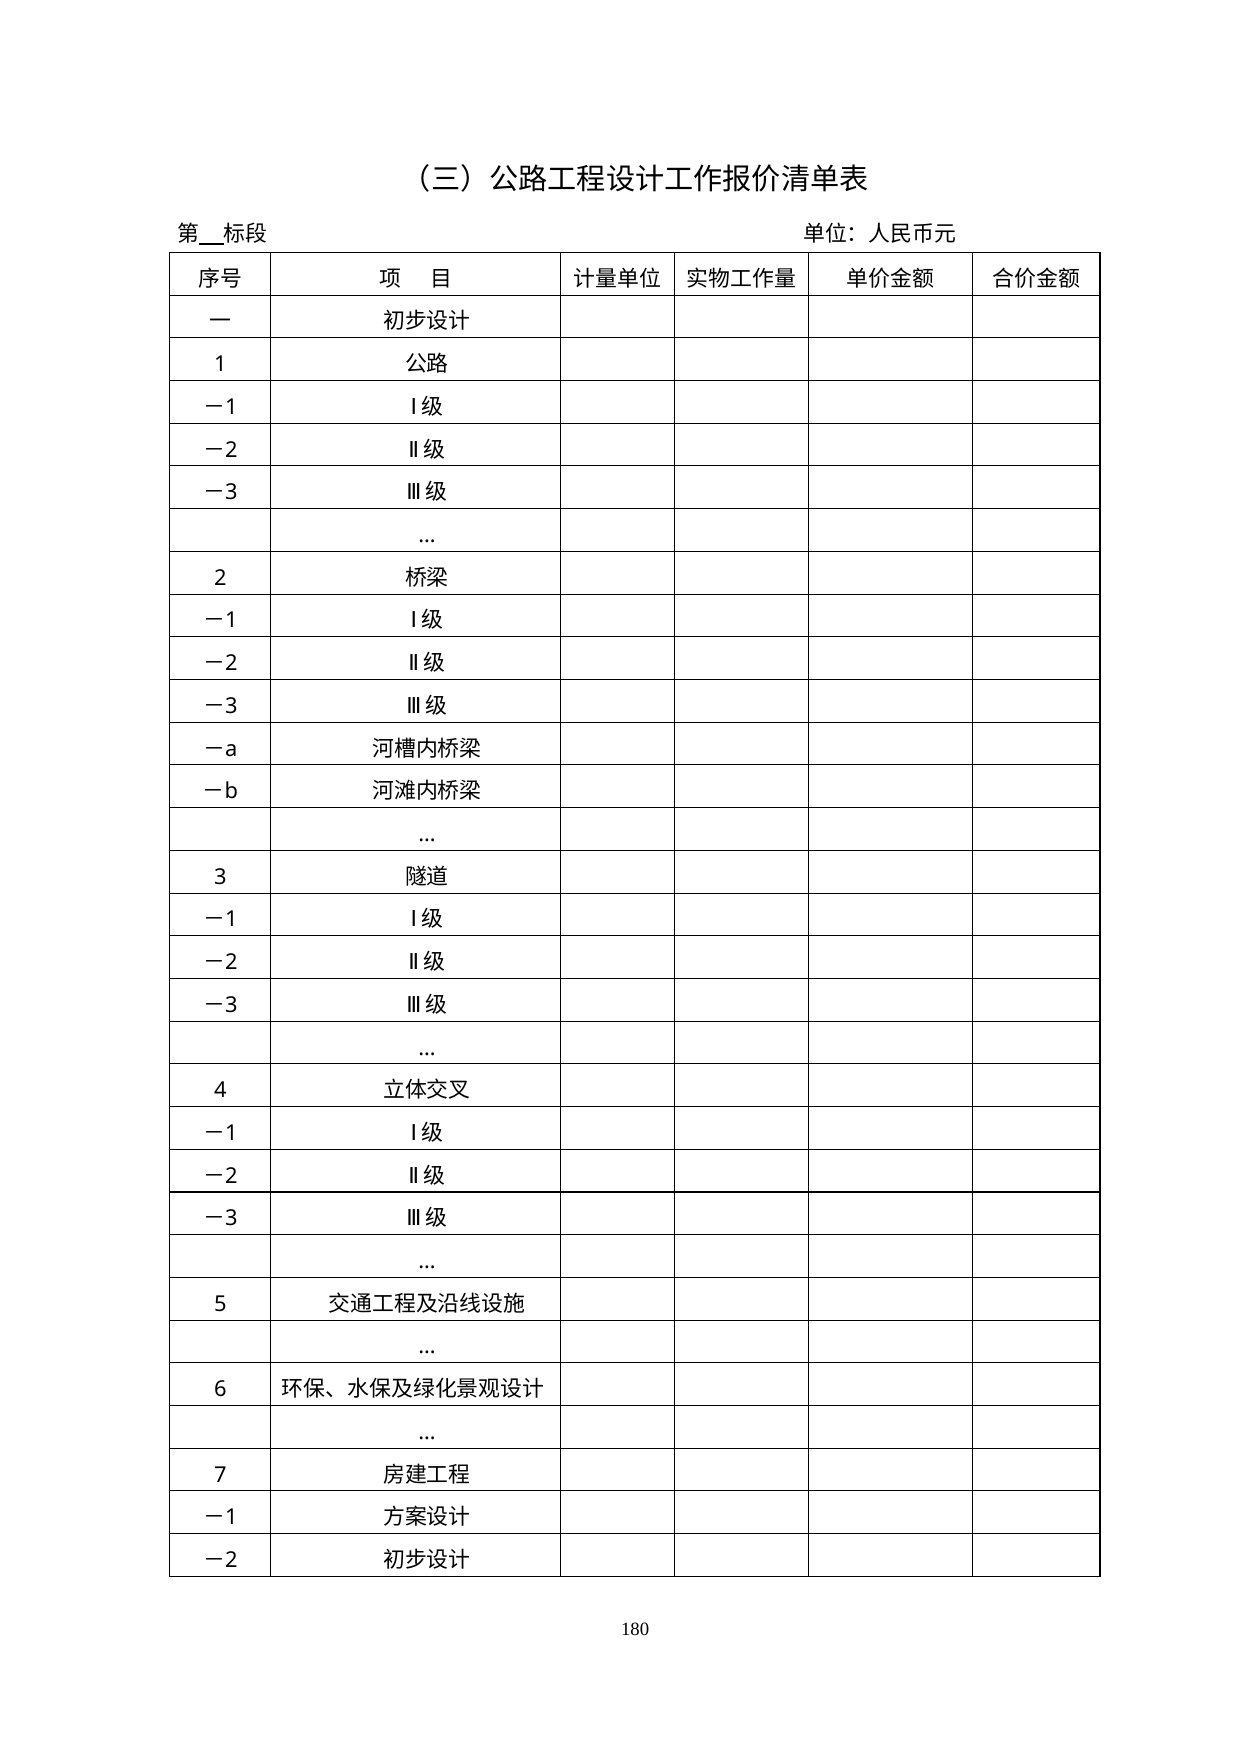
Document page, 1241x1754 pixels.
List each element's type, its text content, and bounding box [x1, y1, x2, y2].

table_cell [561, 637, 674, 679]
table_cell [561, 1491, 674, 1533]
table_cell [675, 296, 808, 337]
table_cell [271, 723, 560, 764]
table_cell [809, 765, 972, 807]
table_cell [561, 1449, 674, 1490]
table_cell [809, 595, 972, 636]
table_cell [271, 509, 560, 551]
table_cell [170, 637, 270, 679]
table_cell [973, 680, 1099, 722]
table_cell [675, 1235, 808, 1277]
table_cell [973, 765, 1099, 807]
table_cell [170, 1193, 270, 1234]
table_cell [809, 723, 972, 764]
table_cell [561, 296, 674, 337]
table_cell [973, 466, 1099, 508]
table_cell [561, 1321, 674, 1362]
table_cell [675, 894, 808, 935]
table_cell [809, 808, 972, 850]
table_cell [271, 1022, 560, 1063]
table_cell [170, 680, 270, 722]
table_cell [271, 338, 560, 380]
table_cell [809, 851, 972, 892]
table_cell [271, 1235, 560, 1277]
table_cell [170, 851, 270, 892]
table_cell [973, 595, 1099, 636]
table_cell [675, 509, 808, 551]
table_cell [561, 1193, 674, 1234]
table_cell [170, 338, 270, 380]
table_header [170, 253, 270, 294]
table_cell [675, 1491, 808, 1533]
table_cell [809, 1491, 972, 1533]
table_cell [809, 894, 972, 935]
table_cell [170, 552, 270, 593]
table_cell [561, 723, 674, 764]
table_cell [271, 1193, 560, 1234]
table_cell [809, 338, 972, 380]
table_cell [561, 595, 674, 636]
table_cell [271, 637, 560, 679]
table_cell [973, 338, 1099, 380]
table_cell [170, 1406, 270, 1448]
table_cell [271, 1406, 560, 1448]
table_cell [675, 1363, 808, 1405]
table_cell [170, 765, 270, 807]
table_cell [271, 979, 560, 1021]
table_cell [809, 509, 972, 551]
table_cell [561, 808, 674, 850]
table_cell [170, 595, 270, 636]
text （三）公路工程设计工作报价清单表 [177, 148, 1092, 200]
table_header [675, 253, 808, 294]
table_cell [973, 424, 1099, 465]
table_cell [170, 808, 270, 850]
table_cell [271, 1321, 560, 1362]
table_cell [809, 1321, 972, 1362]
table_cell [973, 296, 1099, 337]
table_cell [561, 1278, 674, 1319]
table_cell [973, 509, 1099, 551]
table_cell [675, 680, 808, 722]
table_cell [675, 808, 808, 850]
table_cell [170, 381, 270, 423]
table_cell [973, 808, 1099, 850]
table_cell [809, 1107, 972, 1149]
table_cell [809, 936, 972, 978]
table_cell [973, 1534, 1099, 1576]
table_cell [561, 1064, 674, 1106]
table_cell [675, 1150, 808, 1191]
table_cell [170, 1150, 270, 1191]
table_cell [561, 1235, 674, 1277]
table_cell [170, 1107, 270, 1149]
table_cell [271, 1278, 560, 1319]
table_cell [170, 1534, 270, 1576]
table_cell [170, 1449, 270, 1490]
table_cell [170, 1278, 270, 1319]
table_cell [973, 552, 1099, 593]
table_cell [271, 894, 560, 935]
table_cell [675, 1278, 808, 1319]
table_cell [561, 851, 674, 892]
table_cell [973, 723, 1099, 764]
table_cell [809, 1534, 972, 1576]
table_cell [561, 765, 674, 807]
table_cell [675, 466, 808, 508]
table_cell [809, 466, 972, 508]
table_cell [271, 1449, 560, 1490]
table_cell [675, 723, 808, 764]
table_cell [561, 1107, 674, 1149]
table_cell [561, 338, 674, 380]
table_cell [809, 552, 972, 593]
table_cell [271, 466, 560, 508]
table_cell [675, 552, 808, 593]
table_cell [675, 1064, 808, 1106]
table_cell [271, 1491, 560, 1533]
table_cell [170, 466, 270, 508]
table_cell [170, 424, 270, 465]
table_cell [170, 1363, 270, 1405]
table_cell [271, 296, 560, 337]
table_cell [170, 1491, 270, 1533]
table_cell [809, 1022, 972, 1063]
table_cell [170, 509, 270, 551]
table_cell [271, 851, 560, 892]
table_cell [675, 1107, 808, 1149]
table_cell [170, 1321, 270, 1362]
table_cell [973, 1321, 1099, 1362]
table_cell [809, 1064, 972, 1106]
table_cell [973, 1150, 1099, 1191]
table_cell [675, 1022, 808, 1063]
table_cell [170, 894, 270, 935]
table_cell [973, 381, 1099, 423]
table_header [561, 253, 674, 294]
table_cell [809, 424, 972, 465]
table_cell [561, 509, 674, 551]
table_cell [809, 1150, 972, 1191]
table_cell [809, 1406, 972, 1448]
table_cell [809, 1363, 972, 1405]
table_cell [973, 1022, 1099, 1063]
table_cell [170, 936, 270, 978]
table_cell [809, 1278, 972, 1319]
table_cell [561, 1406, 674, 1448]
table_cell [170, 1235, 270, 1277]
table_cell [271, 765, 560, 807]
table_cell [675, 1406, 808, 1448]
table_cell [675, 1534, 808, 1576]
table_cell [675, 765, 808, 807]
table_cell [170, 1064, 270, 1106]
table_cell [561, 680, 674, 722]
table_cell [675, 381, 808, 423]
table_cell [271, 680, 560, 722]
text 第 标段 单位：人民币元 [177, 200, 1092, 252]
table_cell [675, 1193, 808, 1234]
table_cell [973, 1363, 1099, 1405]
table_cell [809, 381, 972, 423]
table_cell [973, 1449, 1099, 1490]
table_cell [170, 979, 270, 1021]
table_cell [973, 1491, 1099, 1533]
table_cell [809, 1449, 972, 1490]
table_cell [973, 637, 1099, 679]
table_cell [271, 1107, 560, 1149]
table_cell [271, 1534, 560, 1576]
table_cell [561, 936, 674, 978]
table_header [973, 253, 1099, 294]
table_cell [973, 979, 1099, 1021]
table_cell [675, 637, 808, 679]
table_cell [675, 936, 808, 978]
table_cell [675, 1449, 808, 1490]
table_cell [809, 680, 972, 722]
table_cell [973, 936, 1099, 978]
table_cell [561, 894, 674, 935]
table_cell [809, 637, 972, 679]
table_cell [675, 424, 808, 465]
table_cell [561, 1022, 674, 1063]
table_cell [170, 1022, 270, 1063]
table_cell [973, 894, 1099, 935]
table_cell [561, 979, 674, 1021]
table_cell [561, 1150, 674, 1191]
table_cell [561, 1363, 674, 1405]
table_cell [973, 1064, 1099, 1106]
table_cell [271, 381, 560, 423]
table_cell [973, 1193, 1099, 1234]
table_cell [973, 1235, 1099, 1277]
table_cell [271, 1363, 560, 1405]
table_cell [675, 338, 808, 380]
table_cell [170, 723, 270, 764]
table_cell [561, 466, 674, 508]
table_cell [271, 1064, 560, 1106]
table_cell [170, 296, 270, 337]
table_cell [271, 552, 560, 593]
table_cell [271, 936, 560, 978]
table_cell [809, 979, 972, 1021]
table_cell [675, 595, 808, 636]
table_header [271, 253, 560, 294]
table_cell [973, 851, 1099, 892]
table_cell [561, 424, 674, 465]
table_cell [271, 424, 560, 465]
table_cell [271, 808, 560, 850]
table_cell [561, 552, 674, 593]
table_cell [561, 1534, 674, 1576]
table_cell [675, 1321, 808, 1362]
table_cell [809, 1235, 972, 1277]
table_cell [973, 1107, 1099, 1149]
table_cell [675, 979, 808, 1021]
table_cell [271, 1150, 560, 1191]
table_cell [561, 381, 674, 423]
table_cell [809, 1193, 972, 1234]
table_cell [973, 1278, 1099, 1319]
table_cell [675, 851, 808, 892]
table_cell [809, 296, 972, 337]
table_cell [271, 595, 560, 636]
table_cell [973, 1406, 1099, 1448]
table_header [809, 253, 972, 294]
